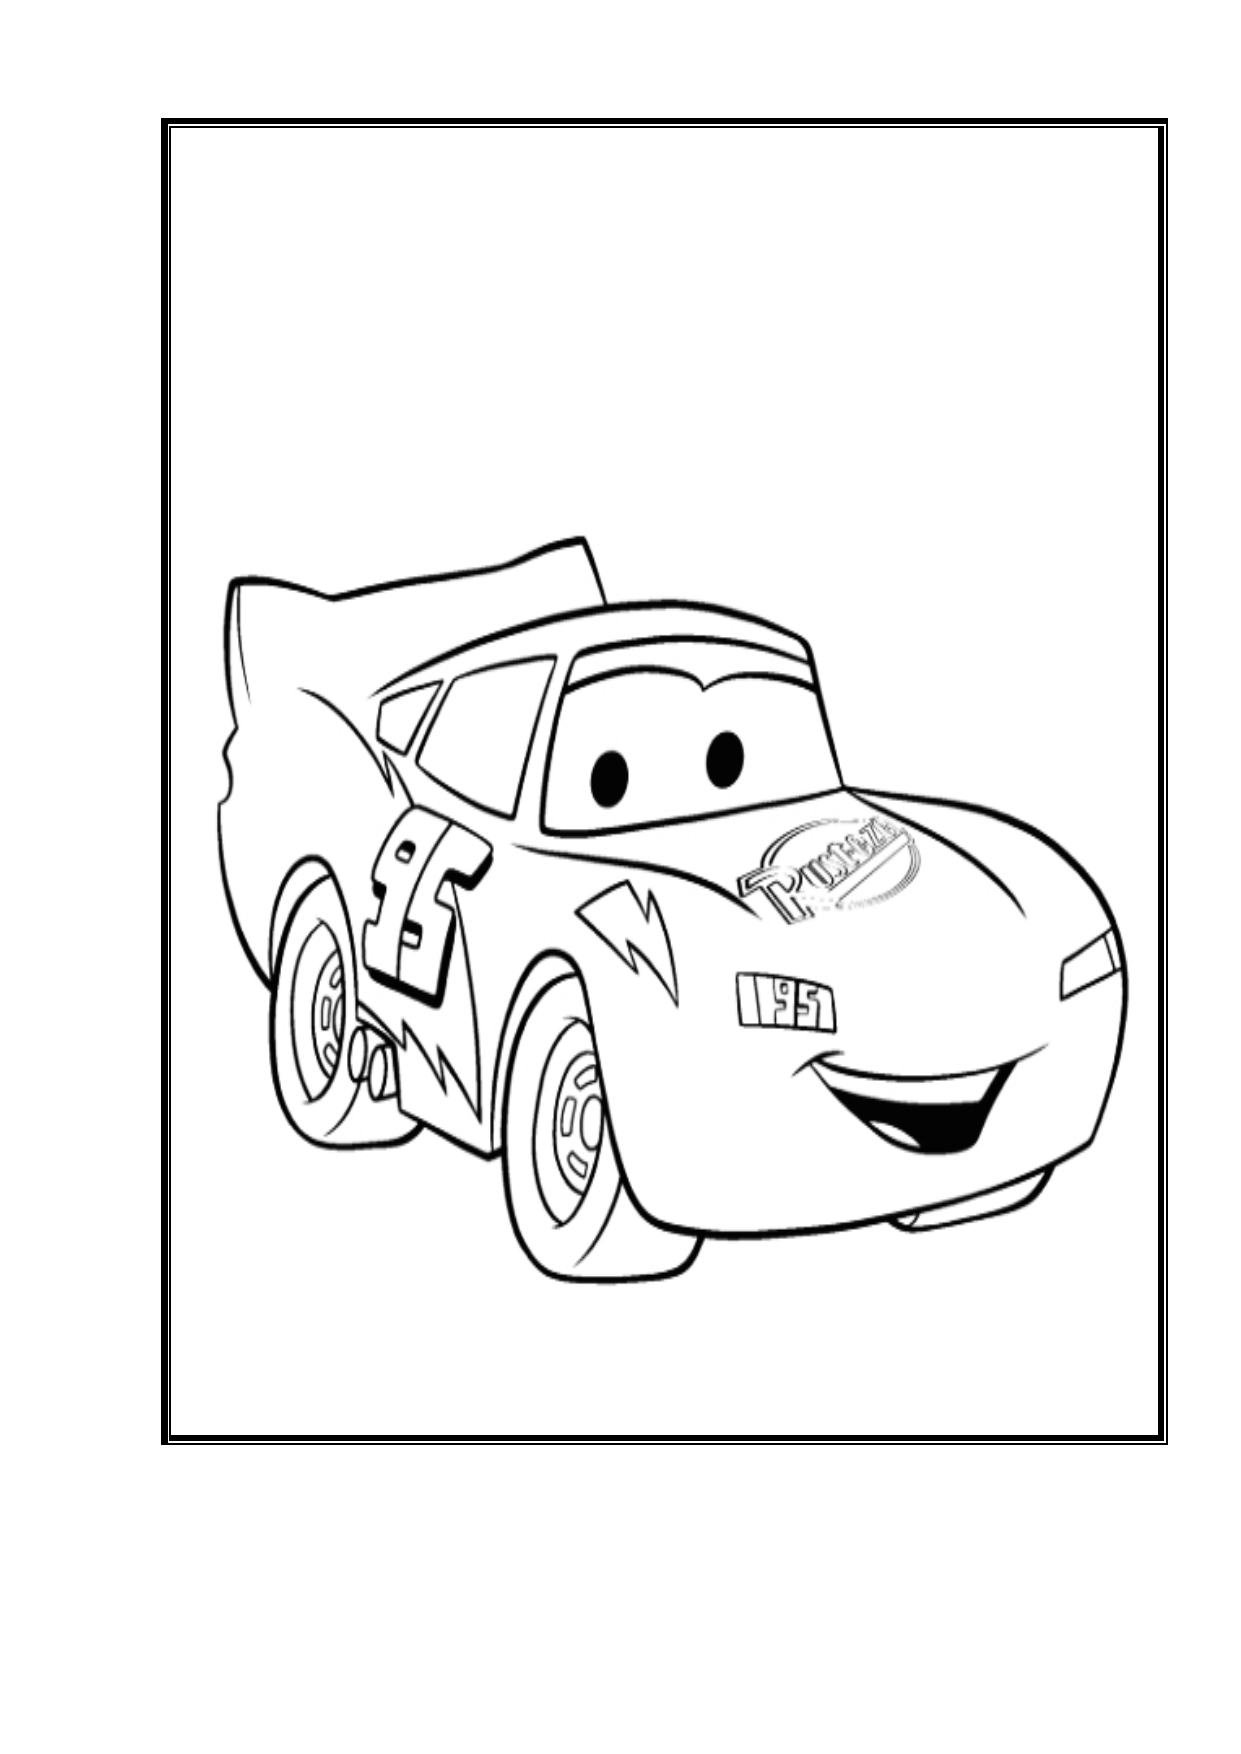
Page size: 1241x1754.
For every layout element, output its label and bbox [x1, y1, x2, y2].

picture [177, 390, 1152, 1406]
table_header [171, 128, 1158, 1435]
